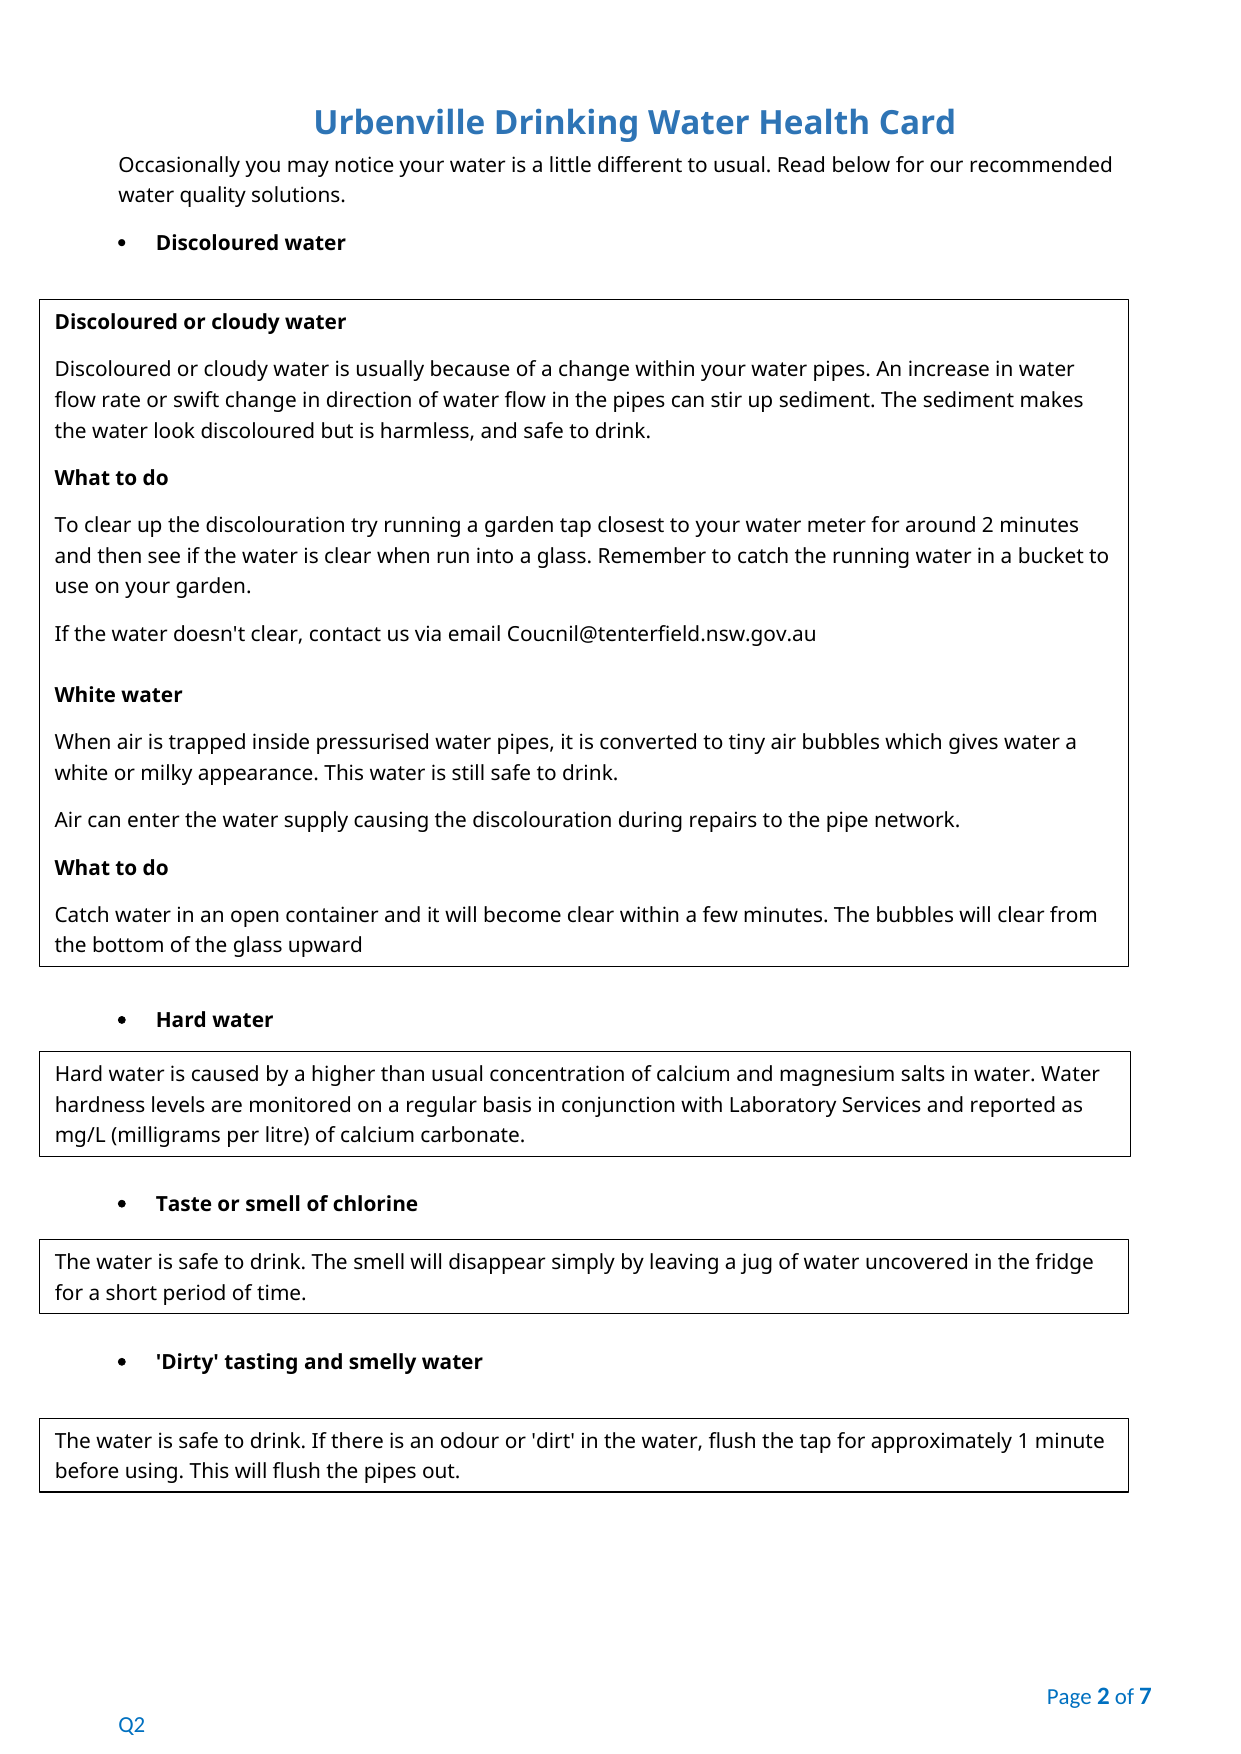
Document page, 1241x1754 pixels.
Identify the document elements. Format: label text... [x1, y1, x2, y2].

list Taste or smell of chlorine [118, 1189, 1152, 1345]
text Occasionally you may notice your water is a little different to usual. Read below for our recommended water quality solutions. [118, 150, 1152, 209]
list Hard water [118, 1005, 1152, 1186]
list Discoloured water [118, 228, 1152, 287]
list 'Dirty' tasting and smelly water [118, 1347, 1152, 1403]
